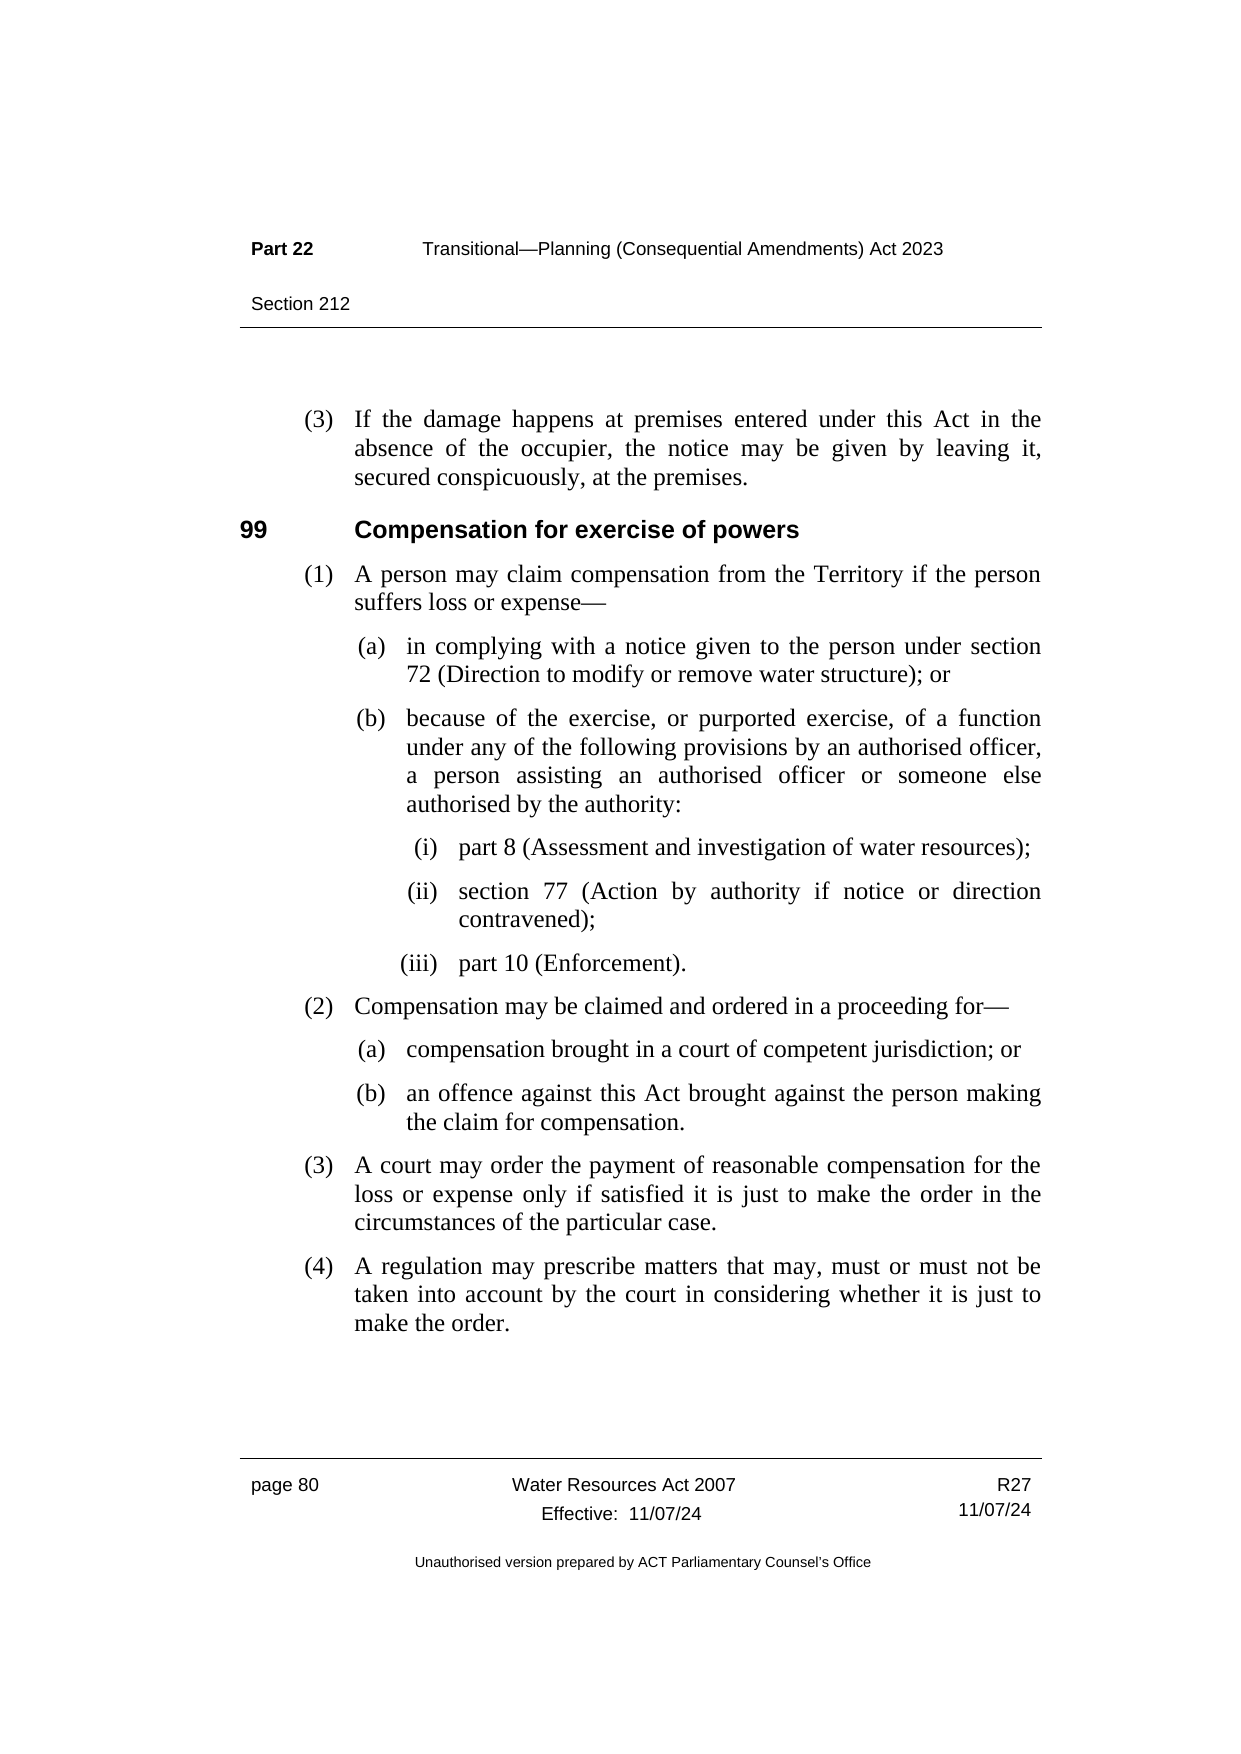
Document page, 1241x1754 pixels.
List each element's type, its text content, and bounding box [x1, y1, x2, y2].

text (b) because of the exercise, or purported exercise, of a function under any of the following provisions by an authorised officer, a person assisting an authorised officer or someone else authorised by the authority: [239, 703, 1042, 818]
text (4) A regulation may prescribe matters that may, must or must not be taken into account by the court in considering whether it is just to make the order. [239, 1251, 1042, 1337]
text (a) in complying with a notice given to the person under section 72 (Direction to modify or remove water structure); or [239, 631, 1042, 688]
text (i) part 8 (Assessment and investigation of water resources); [239, 832, 1042, 861]
text (2) Compensation may be claimed and ordered in a proceeding for— [239, 991, 1042, 1020]
text (3) If the damage happens at premises entered under this Act in the absence of the occupier, the notice may be given by leaving it, secured conspicuously, at the premises. [239, 404, 1042, 490]
text (3) A court may order the payment of reasonable compensation for the loss or expense only if satisfied it is just to make the order in the circumstances of the particular case. [239, 1150, 1042, 1236]
text 99 Compensation for exercise of powers [239, 515, 1042, 544]
text (ii) section 77 (Action by authority if notice or direction contravened); [239, 876, 1042, 933]
text (1) A person may claim compensation from the Territory if the person suffers loss or expense— [239, 559, 1042, 616]
text (iii) part 10 (Enforcement). [239, 948, 1042, 977]
text (b) an offence against this Act brought against the person making the claim for compensation. [239, 1078, 1042, 1135]
text (a) compensation brought in a court of competent jurisdiction; or [239, 1034, 1042, 1063]
